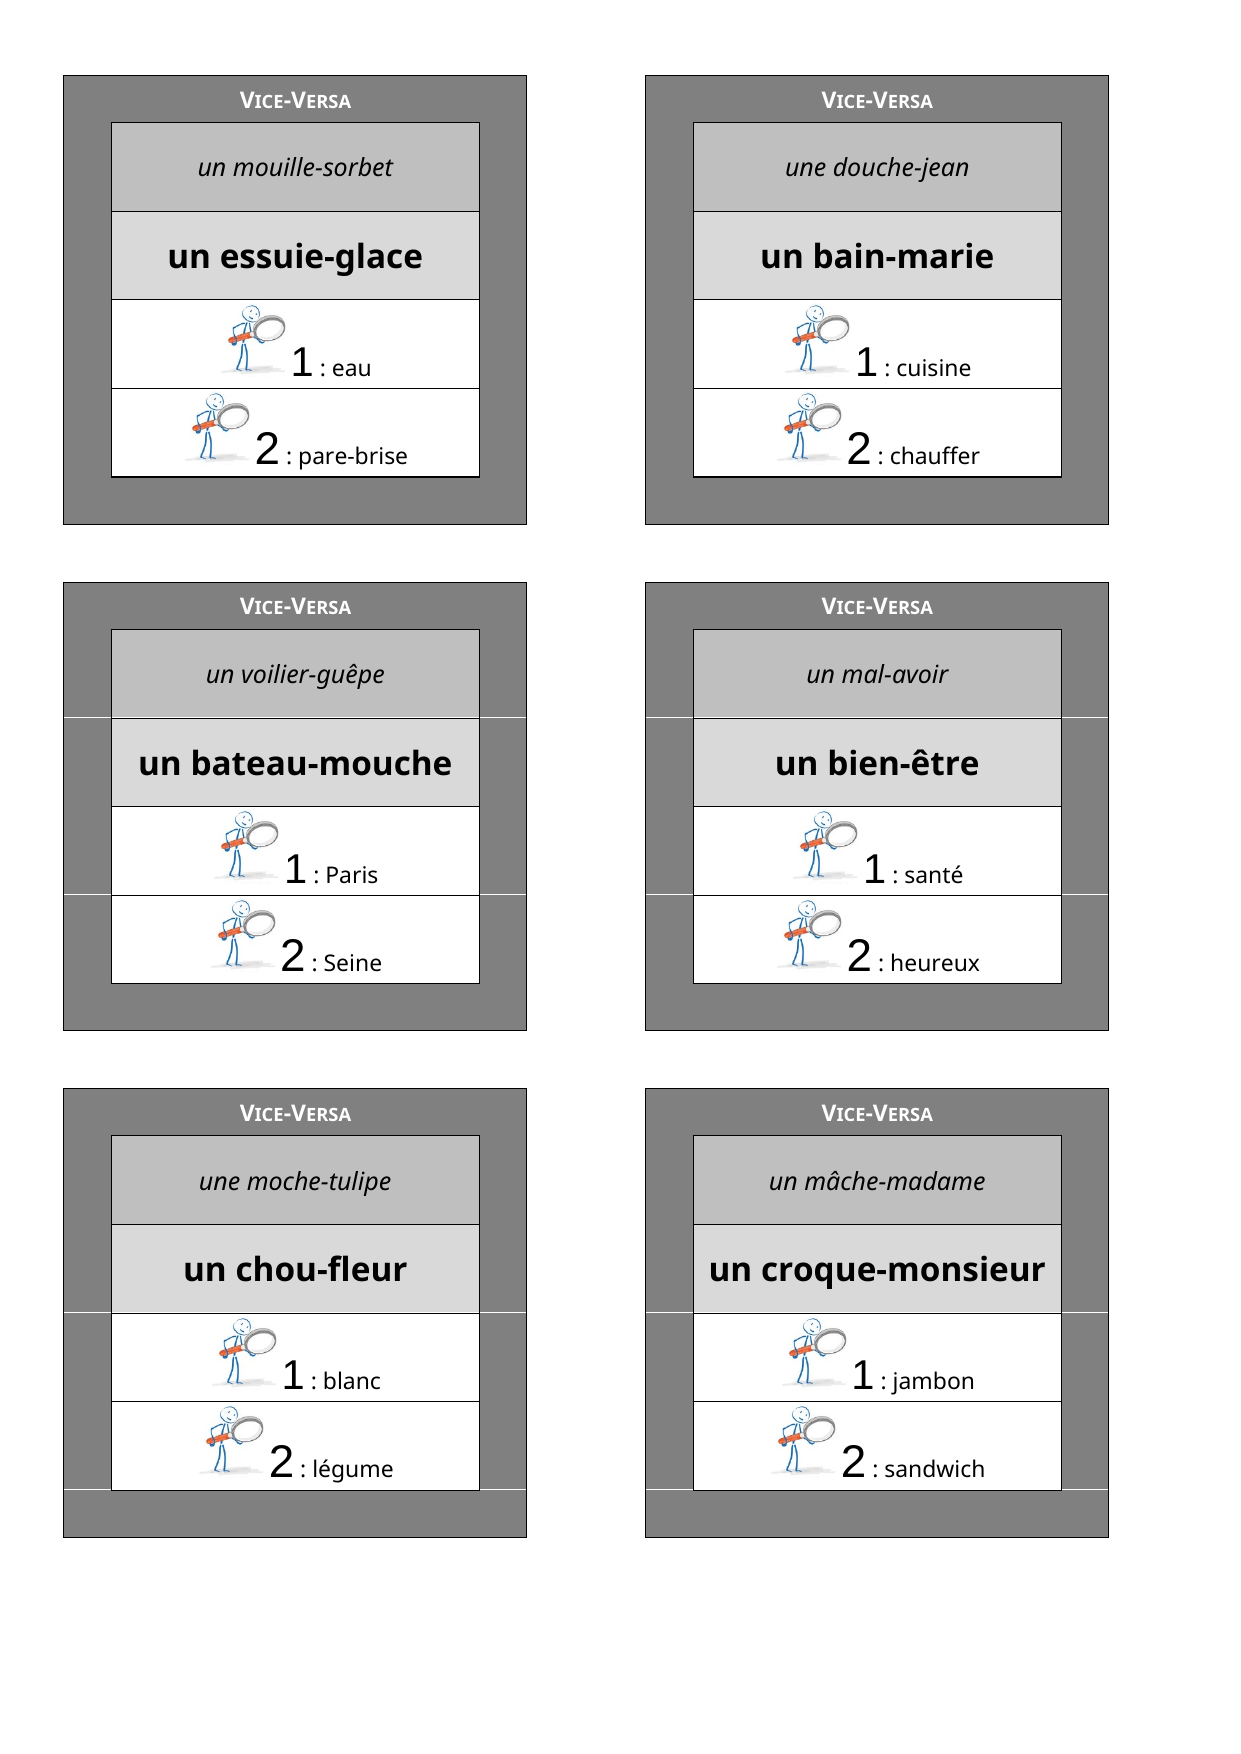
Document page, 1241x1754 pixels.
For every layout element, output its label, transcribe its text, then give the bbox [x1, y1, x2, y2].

table_cell 1 : santé [694, 807, 1061, 894]
picture [182, 391, 255, 465]
table_cell [693, 478, 1061, 524]
picture [208, 897, 281, 972]
table_cell 1 : Paris [112, 807, 479, 894]
table_cell [111, 984, 479, 1030]
table_cell un essuie-glace [112, 212, 479, 299]
table_cell [1062, 211, 1108, 299]
table_header [64, 76, 111, 122]
picture [774, 897, 847, 972]
table_cell un mal-avoir [694, 630, 1061, 717]
table_cell [1062, 718, 1108, 806]
table_cell [64, 718, 111, 806]
table_cell [479, 983, 526, 1030]
table_cell une douche-jean [694, 123, 1061, 211]
table_header [479, 1089, 526, 1135]
table_cell [646, 299, 693, 388]
table_cell 2 : sandwich [694, 1402, 1061, 1489]
table_cell [64, 476, 111, 524]
picture [218, 302, 291, 377]
table_cell [64, 806, 111, 894]
table_cell [111, 478, 479, 524]
table_cell [646, 1313, 693, 1401]
table_cell [646, 1135, 693, 1224]
table_header Vice-Versa [111, 76, 479, 122]
table_cell [646, 476, 693, 524]
table_cell [480, 122, 526, 211]
table_cell [646, 983, 693, 1030]
table_cell un bateau-mouche [112, 719, 479, 806]
table_cell [479, 1490, 526, 1537]
table_cell [64, 211, 111, 299]
table_cell [64, 1313, 111, 1401]
table_cell [64, 299, 111, 388]
picture [779, 1316, 852, 1390]
table_cell [646, 718, 693, 806]
table_cell 1 : cuisine [694, 300, 1061, 388]
table_cell [479, 476, 526, 524]
table_cell 2 : pare-brise [112, 389, 479, 476]
table_cell [693, 1491, 1061, 1537]
table_cell 1 : blanc [112, 1314, 479, 1401]
table_cell [480, 388, 526, 476]
table_cell [1062, 1401, 1108, 1489]
table_cell [1062, 388, 1108, 476]
table_cell [646, 211, 693, 299]
picture [212, 809, 284, 884]
table_cell [64, 629, 111, 717]
table_cell [64, 895, 111, 983]
picture [783, 302, 855, 377]
table_cell [64, 1135, 111, 1224]
picture [791, 809, 863, 884]
table_cell [646, 806, 693, 894]
table_header [64, 583, 111, 629]
table_cell [1062, 629, 1108, 717]
table_cell [1061, 983, 1108, 1030]
table_header [64, 1089, 111, 1135]
table_cell [480, 629, 526, 717]
table_cell [1062, 1135, 1108, 1224]
table_header [1061, 76, 1108, 122]
table_cell [111, 1491, 479, 1537]
table_cell [646, 1224, 693, 1312]
table_cell [646, 1401, 693, 1489]
picture [209, 1316, 282, 1390]
table_cell [480, 718, 526, 806]
table_cell [646, 1490, 693, 1537]
table_cell [480, 1401, 526, 1489]
table_cell 1 : jambon [694, 1314, 1061, 1401]
table_cell [480, 1313, 526, 1401]
table_cell un croque-monsieur [694, 1225, 1061, 1312]
table_cell [480, 1224, 526, 1312]
table_header [646, 1089, 693, 1135]
table_header Vice-Versa [693, 1089, 1061, 1135]
table_cell [64, 1224, 111, 1312]
table_cell [646, 895, 693, 983]
picture [774, 391, 847, 465]
table_cell [1062, 122, 1108, 211]
table_cell 1 : eau [112, 300, 479, 388]
table_cell [480, 1135, 526, 1224]
table_cell 2 : chauffer [694, 389, 1061, 476]
table_cell 2 : Seine [112, 896, 479, 983]
table_header Vice-Versa [111, 1089, 479, 1135]
table_header [479, 583, 526, 629]
table_cell [64, 1490, 111, 1537]
table_header [1061, 1089, 1108, 1135]
table_header Vice-Versa [693, 583, 1061, 629]
table_cell [693, 984, 1061, 1030]
table_cell un mâche-madame [694, 1136, 1061, 1224]
table_cell [1062, 1313, 1108, 1401]
table_header [479, 76, 526, 122]
table_cell [64, 1401, 111, 1489]
table_cell un bain-marie [694, 212, 1061, 299]
table_cell 2 : légume [112, 1402, 479, 1489]
picture [196, 1404, 269, 1478]
table_cell [1061, 476, 1108, 524]
table_cell 2 : heureux [694, 896, 1061, 983]
table_cell [1061, 1490, 1108, 1537]
table_cell [480, 806, 526, 894]
table_header Vice-Versa [693, 76, 1061, 122]
table_cell un voilier-guêpe [112, 630, 479, 717]
table_cell [646, 388, 693, 476]
table_cell [1062, 299, 1108, 388]
table_cell une moche-tulipe [112, 1136, 479, 1224]
table_cell [480, 895, 526, 983]
table_cell [1062, 895, 1108, 983]
table_header [646, 583, 693, 629]
table_cell [64, 122, 111, 211]
table_cell [1062, 806, 1108, 894]
table_header Vice-Versa [111, 583, 479, 629]
table_header [646, 76, 693, 122]
table_cell [64, 388, 111, 476]
picture [768, 1404, 841, 1478]
table_cell [64, 983, 111, 1030]
table_cell un chou-fleur [112, 1225, 479, 1312]
table_header [1061, 583, 1108, 629]
table_cell [480, 211, 526, 299]
table_cell [1062, 1224, 1108, 1312]
table_cell [646, 122, 693, 211]
table_cell [646, 629, 693, 717]
table_cell [480, 299, 526, 388]
table_cell un bien-être [694, 719, 1061, 806]
table_cell un mouille-sorbet [112, 123, 479, 211]
